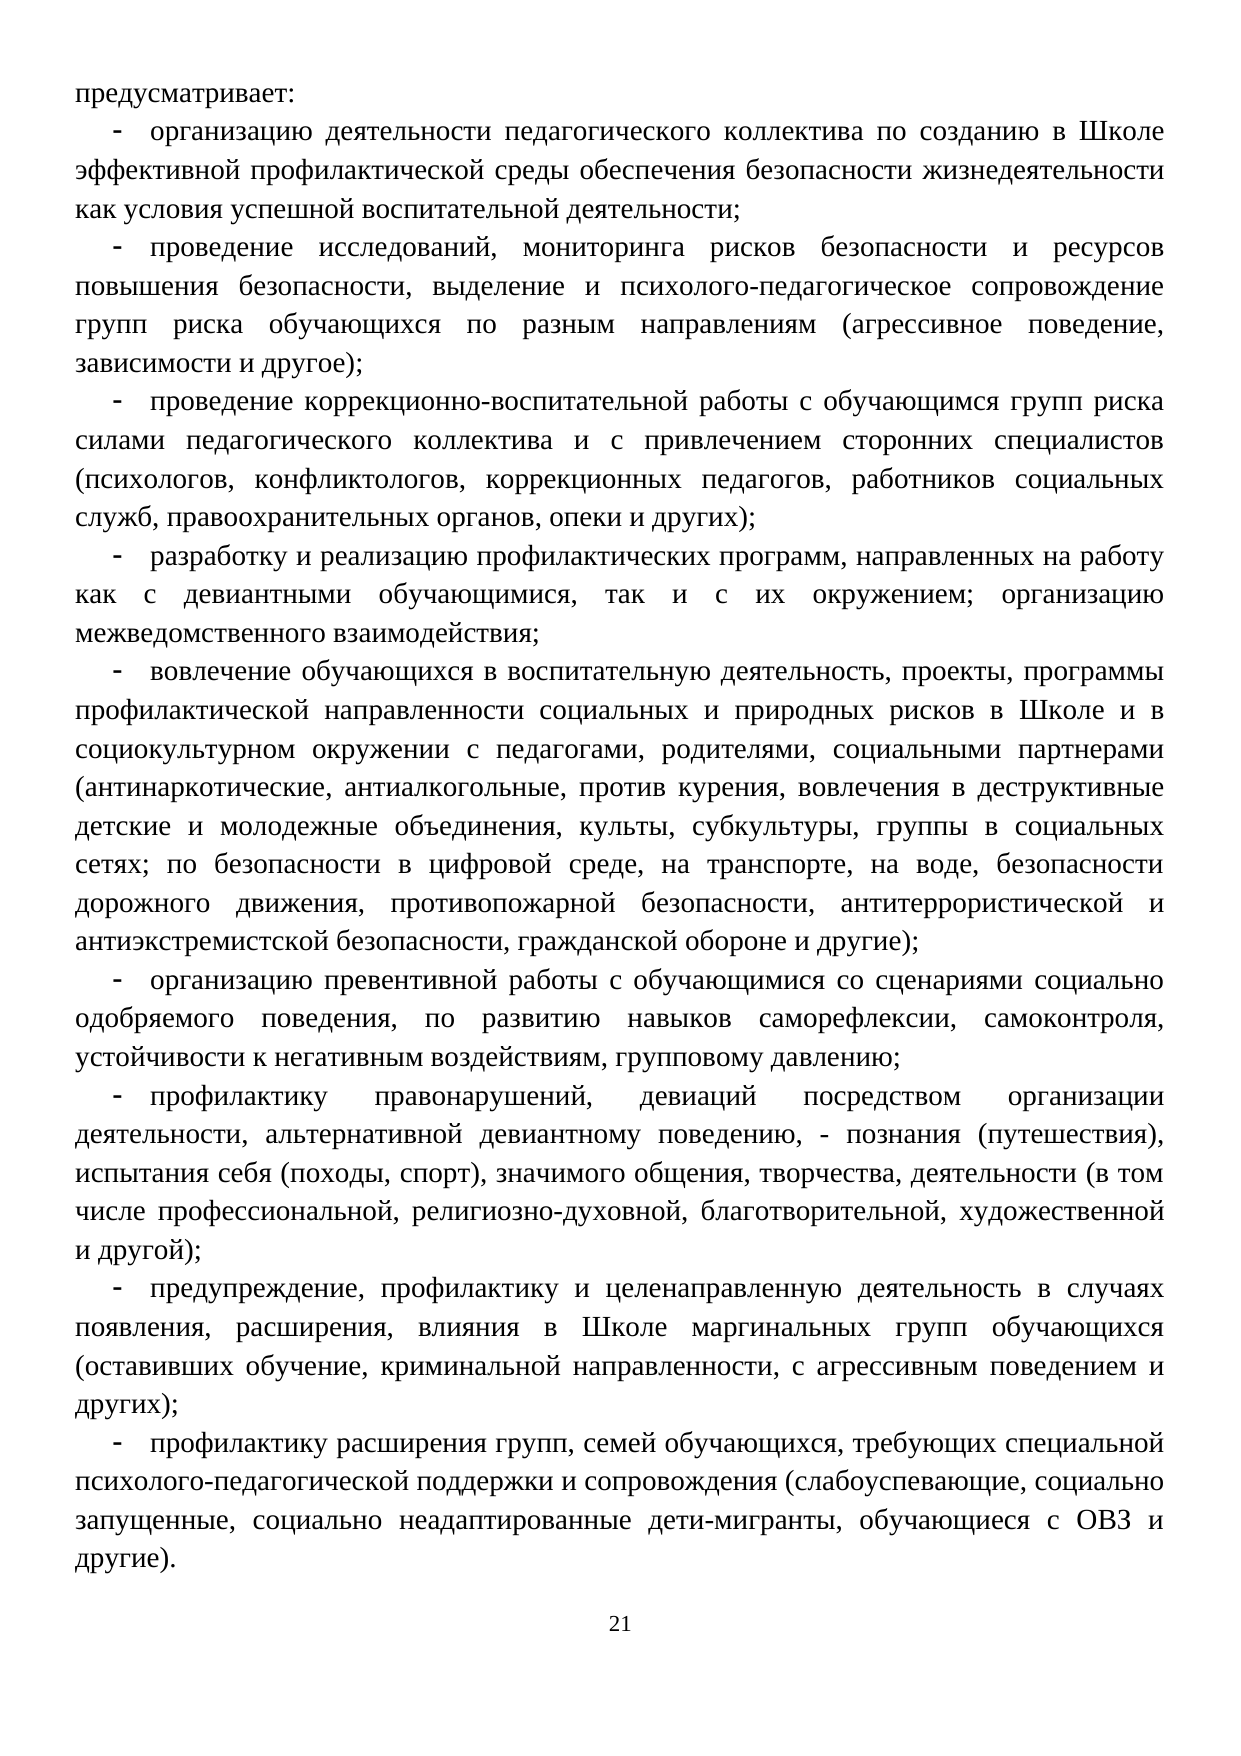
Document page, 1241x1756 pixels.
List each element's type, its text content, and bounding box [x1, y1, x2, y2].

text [75, 75, 1144, 108]
list организацию превентивной работы с обучающимися со сценариями социально одобряемого поведения, по развитию навыков саморефлексии, самоконтроля, устойчивости к негативным воздействиям, групповому давлению; [75, 962, 1165, 1073]
list профилактику правонарушений, девиаций посредством организации деятельности, альтернативной девиантному поведению, - познания (путешествия), испытания себя (походы, спорт), значимого общения, творчества, деятельности (в том числе профессиональной, религиозно-духовной, благотворительной, художественной и другой); [75, 1078, 1165, 1266]
list организацию деятельности педагогического коллектива по созданию в Школе эффективной профилактической среды обеспечения безопасности жизнедеятельности как условия успешной воспитательной деятельности; [75, 113, 1165, 224]
list профилактику расширения групп, семей обучающихся, требующих специальной психолого-педагогической поддержки и сопровождения (слабоуспевающие, социально запущенные, социально неадаптированные дети-мигранты, обучающиеся с ОВЗ и другие). [75, 1425, 1165, 1574]
list проведение коррекционно-воспитательной работы с обучающимся групп риска силами педагогического коллектива и с привлечением сторонних специалистов (психологов, конфликтологов, коррекционных педагогов, работников социальных служб, правоохранительных органов, опеки и других); [75, 383, 1165, 533]
list разработку и реализацию профилактических программ, направленных на работу как с девиантными обучающимися, так и с их окружением; организацию межведомственного взаимодействия; [75, 538, 1165, 648]
list проведение исследований, мониторинга рисков безопасности и ресурсов повышения безопасности, выделение и психолого-педагогическое сопровождение групп риска обучающихся по разным направлениям (агрессивное поведение, зависимости и другое); [75, 229, 1165, 378]
list вовлечение обучающихся в воспитательную деятельность, проекты, программы профилактической направленности социальных и природных рисков в Школе и в социокультурном окружении с педагогами, родителями, социальными партнерами (антинаркотические, антиалкогольные, против курения, вовлечения в деструктивные детские и молодежные объединения, культы, субкультуры, группы в социальных сетях; по безопасности в цифровой среде, на транспорте, на воде, безопасности дорожного движения, противопожарной безопасности, антитеррористической и антиэкстремистской безопасности, гражданской обороне и другие); [75, 653, 1165, 957]
list предупреждение, профилактику и целенаправленную деятельность в случаях появления, расширения, влияния в Школе маргинальных групп обучающихся (оставивших обучение, криминальной направленности, с агрессивным поведением и других); [75, 1271, 1165, 1420]
